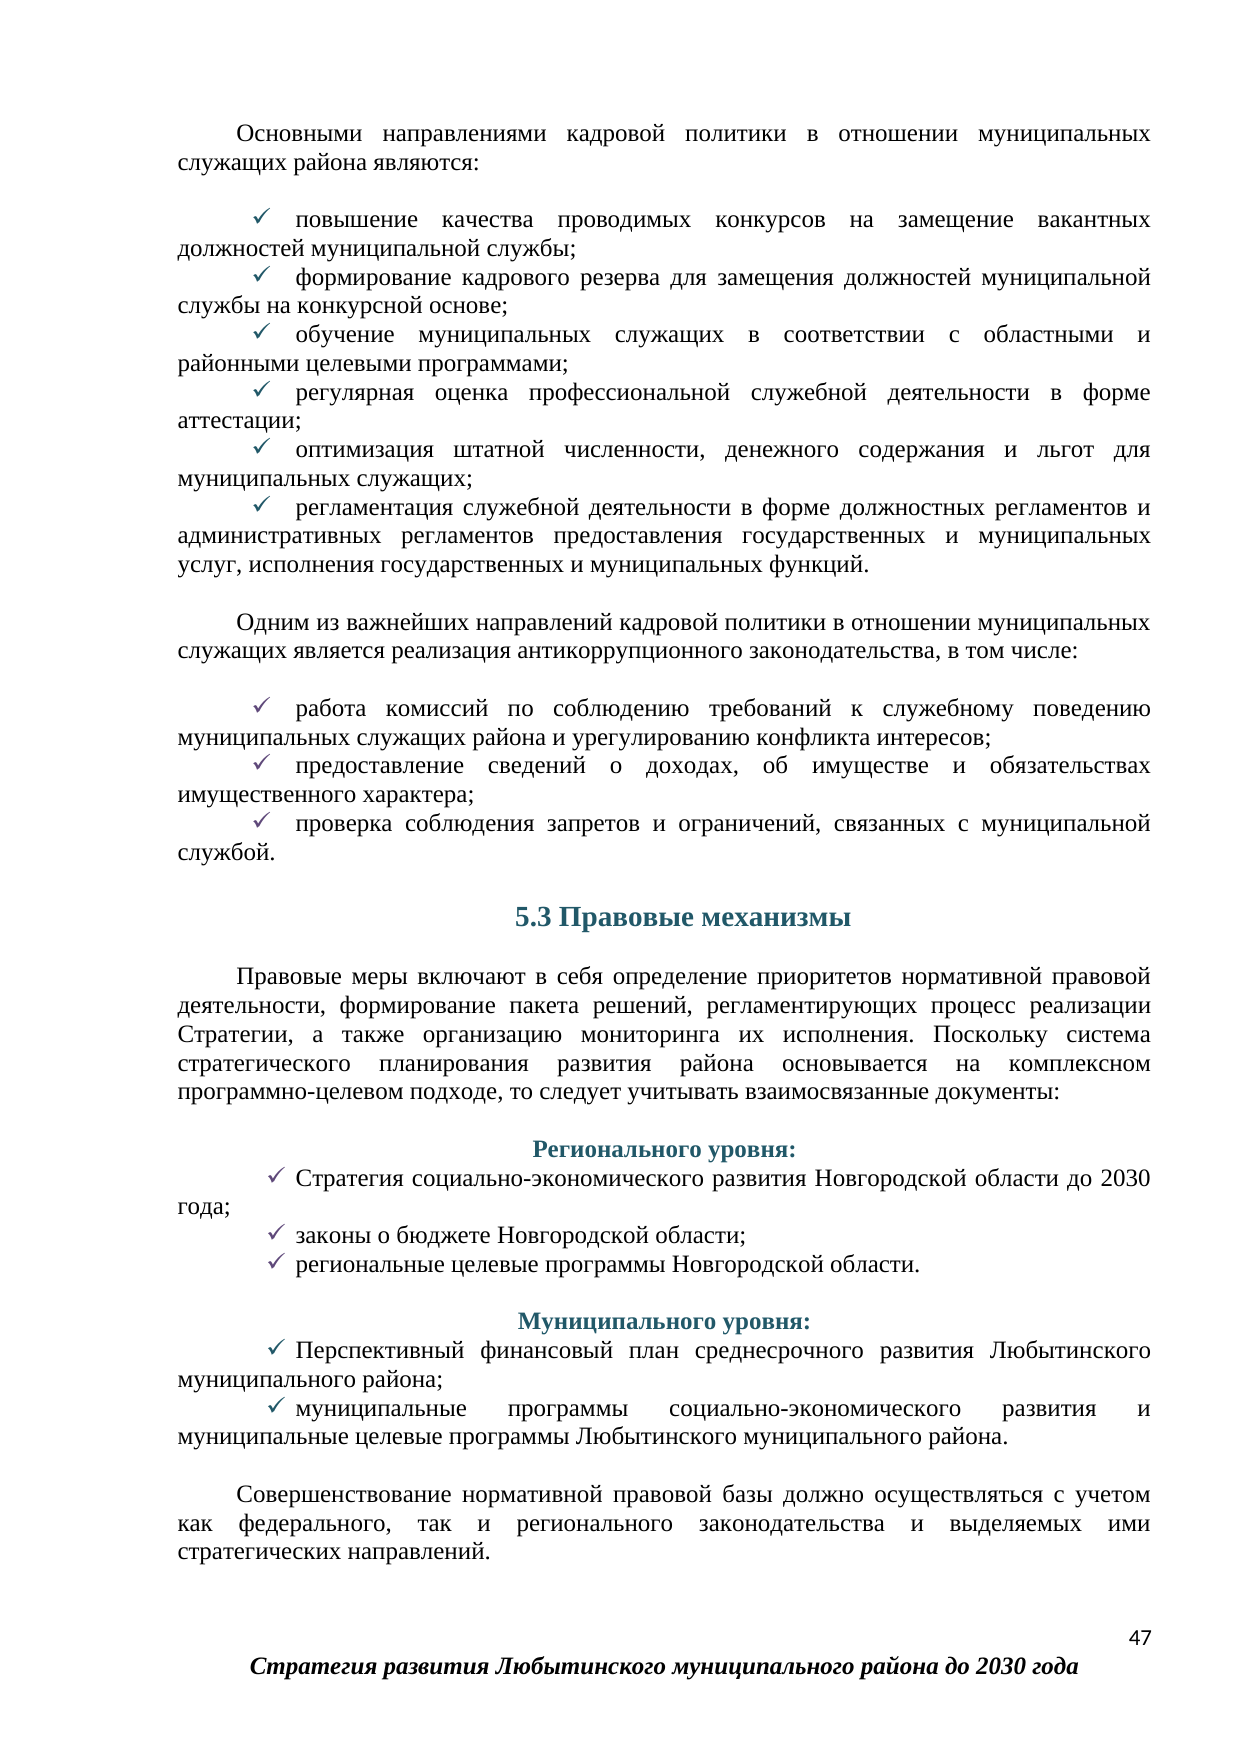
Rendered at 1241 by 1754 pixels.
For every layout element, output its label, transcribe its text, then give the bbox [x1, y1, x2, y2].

list Перспективный финансовый план среднесрочного развития Любытинского муниципального района; [177, 1335, 1152, 1393]
list регулярная оценка профессиональной служебной деятельности в форме аттестации; [177, 377, 1152, 434]
text Регионального уровня: [177, 1134, 1152, 1163]
list Стратегия социально-экономического развития Новгородской области до 2030 года; [177, 1163, 1152, 1220]
list региональные целевые программы Новгородской области. [252, 1249, 1152, 1278]
list работа комиссий по соблюдению требований к служебному поведению муниципальных служащих района и урегулированию конфликта интересов; [177, 693, 1152, 751]
text Муниципального уровня: [177, 1306, 1152, 1335]
list регламентация служебной деятельности в форме должностных регламентов и административных регламентов предоставления государственных и муниципальных услуг, исполнения государственных и муниципальных функций. [177, 492, 1152, 578]
list обучение муниципальных служащих в соответствии с областными и районными целевыми программами; [177, 319, 1152, 377]
list предоставление сведений о доходах, об имуществе и обязательствах имущественного характера; [177, 751, 1152, 808]
text 5.3 Правовые механизмы [215, 899, 1152, 933]
text Основными направлениями кадровой политики в отношении муниципальных служащих района являются: [177, 118, 1152, 176]
list проверка соблюдения запретов и ограничений, связанных с муниципальной службой. [177, 808, 1152, 866]
list муниципальные программы социально-экономического развития и муниципальные целевые программы Любытинского муниципального района. [177, 1393, 1152, 1450]
list оптимизация штатной численности, денежного содержания и льгот для муниципальных служащих; [177, 434, 1152, 492]
text Правовые меры включают в себя определение приоритетов нормативной правовой деятельности, формирование пакета решений, регламентирующих процесс реализации Стратегии, а также организацию мониторинга их исполнения. Поскольку система стратегического планирования развития района основывается на комплексном программно-целевом подходе, то следует учитывать взаимосвязанные документы: [177, 961, 1152, 1105]
list формирование кадрового резерва для замещения должностей муниципальной службы на конкурсной основе; [177, 262, 1152, 319]
list повышение качества проводимых конкурсов на замещение вакантных должностей муниципальной службы; [177, 204, 1152, 262]
list законы о бюджете Новгородской области; [252, 1220, 1152, 1249]
text Одним из важнейших направлений кадровой политики в отношении муниципальных служащих является реализация антикоррупционного законодательства, в том числе: [177, 607, 1152, 664]
text Совершенствование нормативной правовой базы должно осуществляться с учетом как федерального, так и регионального законодательства и выделяемых ими стратегических направлений. [177, 1479, 1152, 1565]
